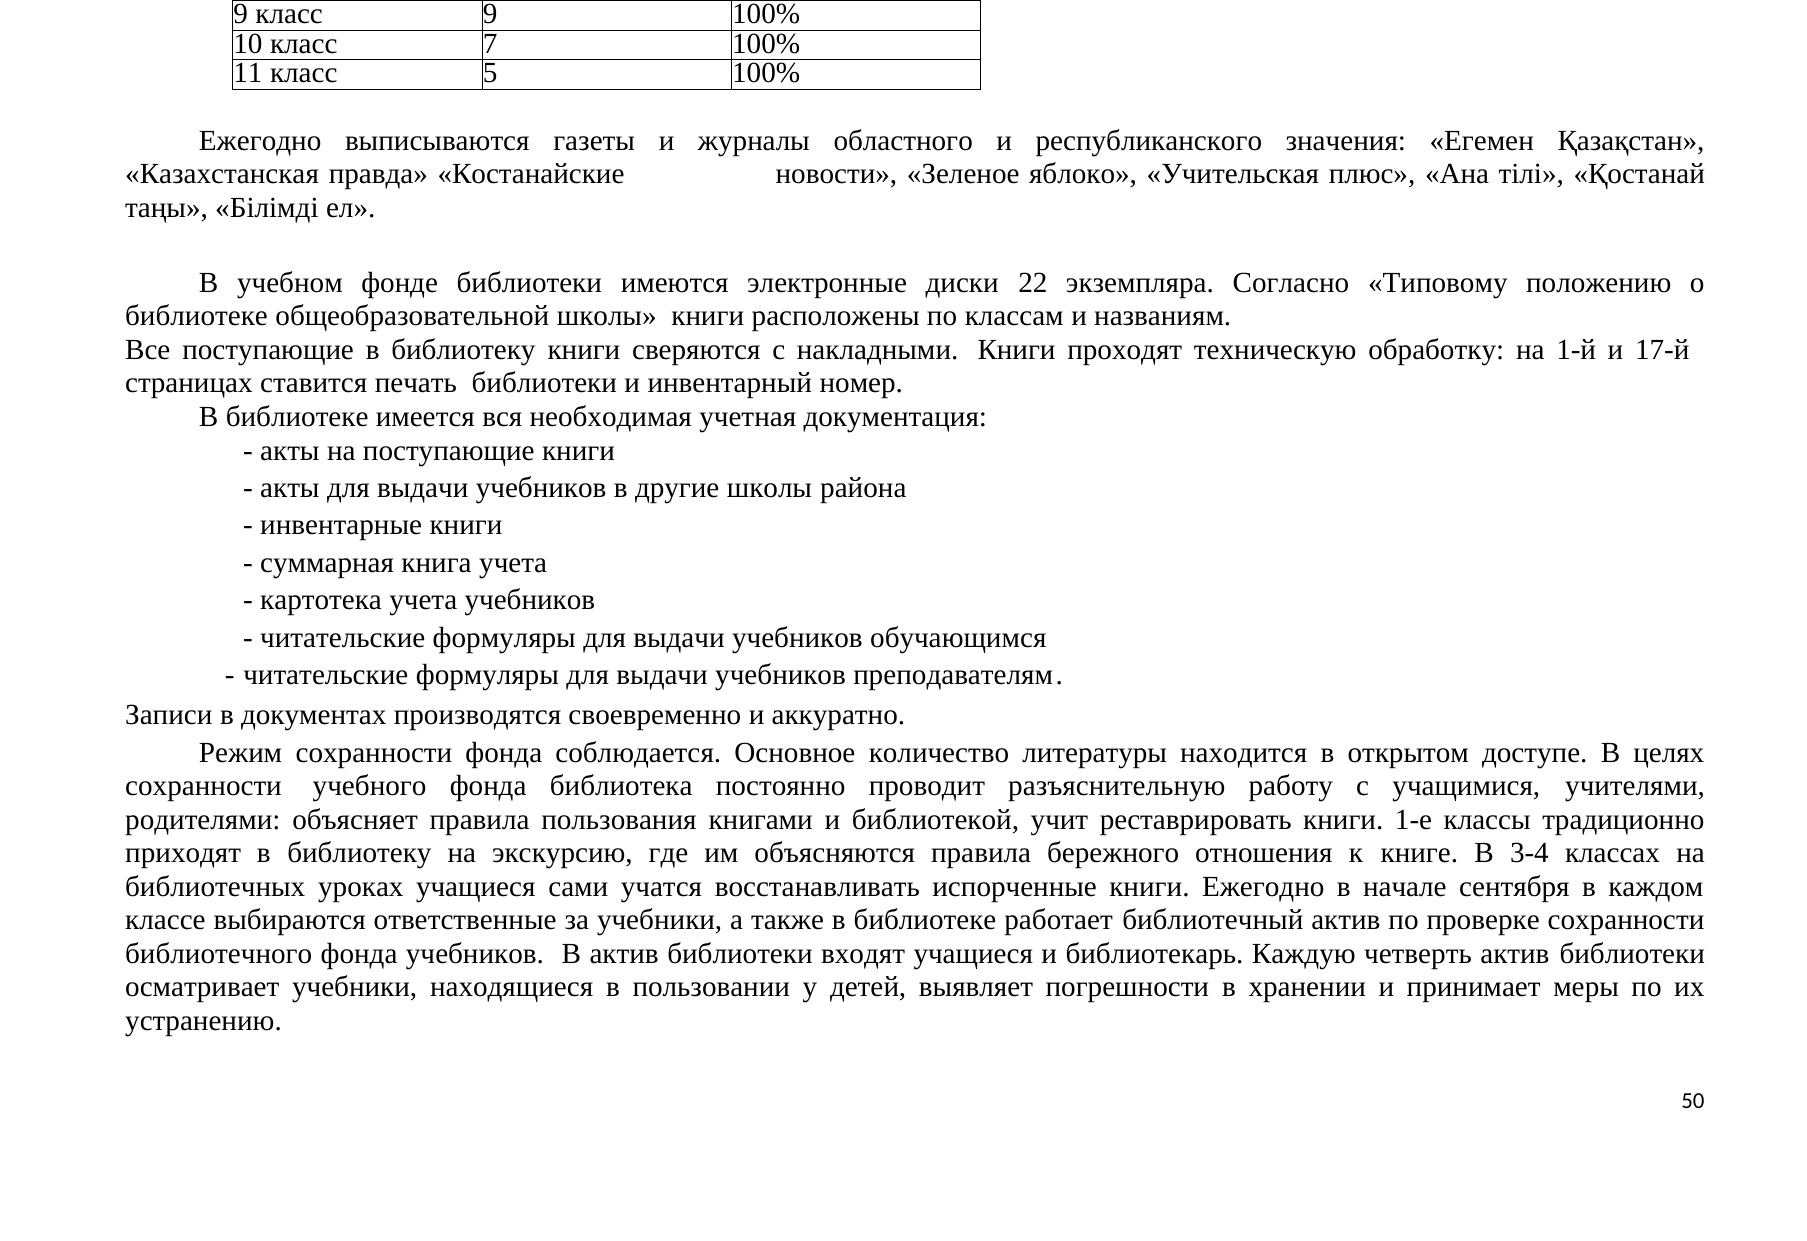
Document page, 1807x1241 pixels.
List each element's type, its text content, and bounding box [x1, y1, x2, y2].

table_cell 11 класс [233, 60, 482, 88]
list акты на поступающие книги [243, 433, 1704, 466]
table_cell 5 [483, 60, 731, 88]
table_cell 9 класс [233, 1, 482, 29]
text Режим сохранности фонда соблюдается. Основное количество литературы находится в открытом доступе. В целях сохранности учебного фонда библиотека постоянно проводит разъяснительную работу с учащимися, учителями, родителями: объясняет правила пользования книгами и библиотекой, учит реставрировать книги. 1-е классы традиционно приходят в библиотеку на экскурсию, где им объясняются правила бережного отношения к книге. В 3-4 классах на библиотечных уроках учащиеся сами учатся восстанавливать испорченные книги. Ежегодно в начале сентября в каждом классе выбираются ответственные за учебники, а также в библиотеке работает библиотечный актив по проверке сохранности библиотечного фонда учебников. В актив библиотеки входят учащиеся и библиотекарь. Каждую четверть актив библиотеки осматривает учебники, находящиеся в пользовании у детей, выявляет погрешности в хранении и принимает меры по их устранению. [125, 735, 1705, 1037]
table_cell 100% [732, 1, 980, 29]
table_cell 7 [483, 31, 731, 59]
text Ежегодно выписываются газеты и журналы областного и республиканского значения: «Егемен Қазақстан», «Казахстанская правда» «Костанайские новости», «Зеленое яблоко», «Учительская плюс», «Ана тілі», «Қостанай таңы», «Білімді ел». [125, 123, 1705, 224]
table_cell 10 класс [233, 31, 482, 59]
text Все поступающие в библиотеку книги сверяются с накладными. Книги проходят техническую обработку: на 1-й и 17-й страницах ставится печать библиотеки и инвентарный номер. [125, 332, 1690, 399]
table_cell 9 [483, 1, 731, 29]
table_cell 100% [732, 60, 980, 88]
list читательские формуляры для выдачи учебников преподавателям . [224, 657, 1408, 690]
list суммарная книга учета [243, 545, 1704, 578]
text В учебном фонде библиотеки имеются электронные диски 22 экземпляра. Согласно «Типовому положению о библиотеке общеобразовательной школы» книги раcположены по классам и названиям. [125, 265, 1705, 332]
list картотека учета учебников [243, 582, 1704, 616]
list акты для выдачи учебников в другие школы района [243, 470, 1704, 503]
list инвентарные книги [243, 507, 1704, 541]
table_cell 100% [732, 31, 980, 59]
list читательские формуляры для выдачи учебников обучающимся [243, 620, 1704, 653]
text В библиотеке имеется вся необходимая учетная документация: [125, 399, 1704, 433]
text Записи в документах производятся своевременно и аккуратно. [125, 697, 1408, 731]
